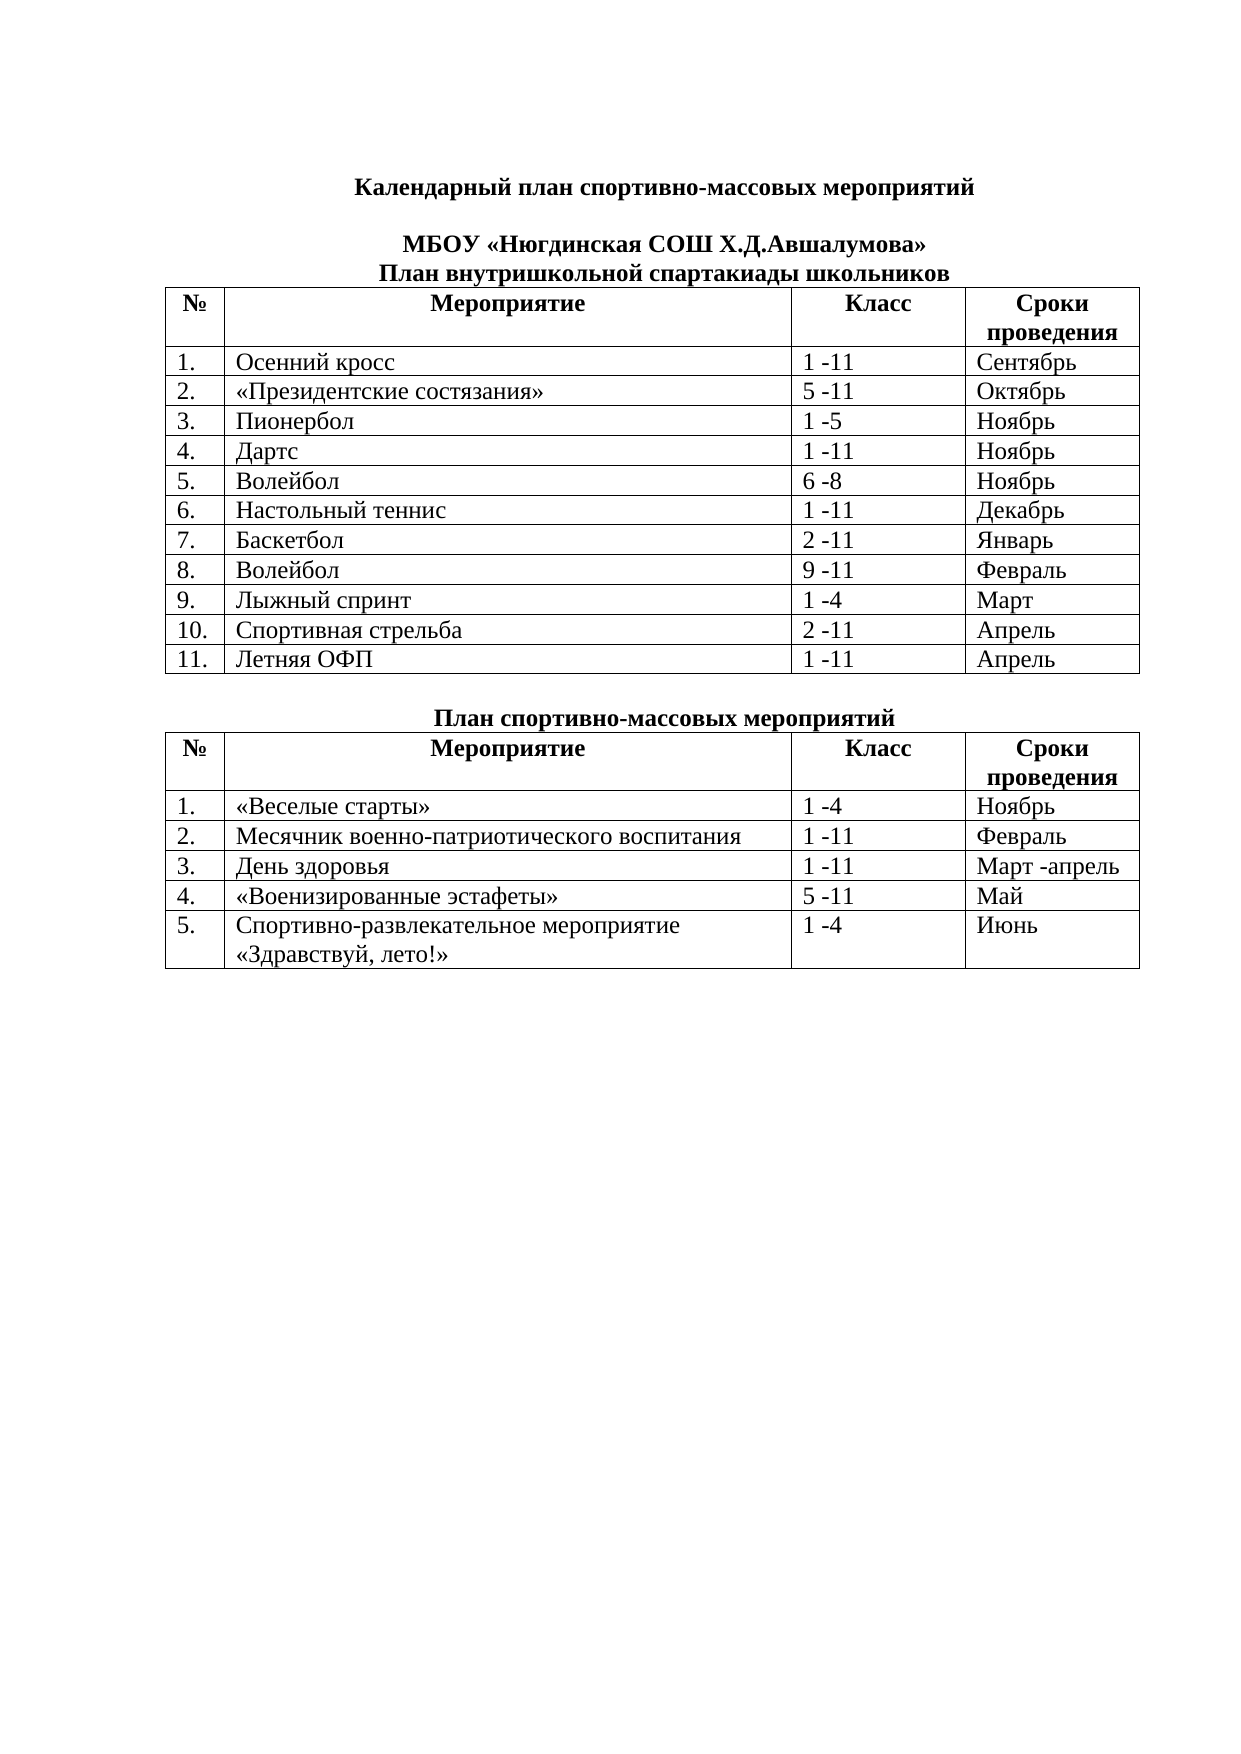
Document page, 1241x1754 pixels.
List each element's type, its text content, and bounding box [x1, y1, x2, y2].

table_cell 5. [166, 911, 224, 968]
table_cell Январь [966, 525, 1139, 554]
table_cell Сентябрь [966, 347, 1139, 375]
table_cell 1 -11 [792, 347, 965, 375]
table_cell Летняя ОФП [225, 645, 791, 673]
table_cell Баскетбол [225, 525, 791, 554]
table_cell 1. [166, 791, 224, 820]
table_cell Осенний кросс [225, 347, 791, 375]
table_cell 2. [166, 376, 224, 405]
table_cell «Президентские состязания» [225, 376, 791, 405]
table_cell Дартс [225, 436, 791, 465]
table_cell 5 -11 [792, 376, 965, 405]
table_header Класс [792, 288, 965, 346]
table_cell 10. [166, 615, 224, 643]
table_cell 2. [166, 821, 224, 850]
table_cell «Веселые старты» [225, 791, 791, 820]
table_cell Июнь [966, 911, 1139, 968]
table_cell 7. [166, 525, 224, 554]
table_cell Ноябрь [966, 406, 1139, 435]
table_header Класс [792, 733, 965, 790]
text МБОУ «Нюгдинская СОШ Х.Д.Авшалумова» [177, 229, 1152, 258]
table_cell Декабрь [966, 496, 1139, 524]
table_cell Спортивно-развлекательное мероприятие «Здравствуй, лето!» [225, 911, 791, 968]
table_header № [166, 733, 224, 790]
table_cell Волейбол [225, 466, 791, 494]
table_cell 1 -11 [792, 645, 965, 673]
table_cell 5 -11 [792, 881, 965, 909]
table_cell Ноябрь [966, 436, 1139, 465]
table_cell 1. [166, 347, 224, 375]
table_cell Спортивная стрельба [225, 615, 791, 643]
table_cell Волейбол [225, 555, 791, 584]
text План спортивно-массовых мероприятий [177, 703, 1152, 732]
table_cell 4. [166, 436, 224, 465]
table_cell 1 -4 [792, 585, 965, 614]
table_cell Март [966, 585, 1139, 614]
table_cell 8. [166, 555, 224, 584]
table_cell Февраль [966, 555, 1139, 584]
table_header Мероприятие [225, 733, 791, 790]
table_cell 1 -11 [792, 851, 965, 880]
table_cell 3. [166, 406, 224, 435]
table_cell 1 -11 [792, 496, 965, 524]
table_cell 11. [166, 645, 224, 673]
table_cell Февраль [966, 821, 1139, 850]
table_cell 6. [166, 496, 224, 524]
table_cell «Военизированные эстафеты» [225, 881, 791, 909]
table_cell Апрель [966, 645, 1139, 673]
table_cell Октябрь [966, 376, 1139, 405]
table_cell 1 -11 [792, 436, 965, 465]
table_cell Март -апрель [966, 851, 1139, 880]
table_header Сроки проведения [966, 288, 1139, 346]
table_cell 1 -5 [792, 406, 965, 435]
table_cell Ноябрь [966, 466, 1139, 494]
table_cell 3. [166, 851, 224, 880]
table_cell 2 -11 [792, 525, 965, 554]
table_cell 2 -11 [792, 615, 965, 643]
text Календарный план спортивно-массовых мероприятий [177, 172, 1152, 201]
table_cell 1 -4 [792, 911, 965, 968]
table_cell Ноябрь [966, 791, 1139, 820]
table_cell День здоровья [225, 851, 791, 880]
text План внутришкольной спартакиады школьников [177, 258, 1152, 287]
table_cell 5. [166, 466, 224, 494]
table_cell 4. [166, 881, 224, 909]
table_cell 6 -8 [792, 466, 965, 494]
table_header № [166, 288, 224, 346]
table_cell Лыжный спринт [225, 585, 791, 614]
table_cell Настольный теннис [225, 496, 791, 524]
table_header Мероприятие [225, 288, 791, 346]
table_cell 1 -4 [792, 791, 965, 820]
table_header Сроки проведения [966, 733, 1139, 790]
table_cell 9. [166, 585, 224, 614]
table_cell Май [966, 881, 1139, 909]
table_cell 1 -11 [792, 821, 965, 850]
table_cell Месячник военно-патриотического воспитания [225, 821, 791, 850]
table_cell Апрель [966, 615, 1139, 643]
table_cell 9 -11 [792, 555, 965, 584]
table_cell Пионербол [225, 406, 791, 435]
